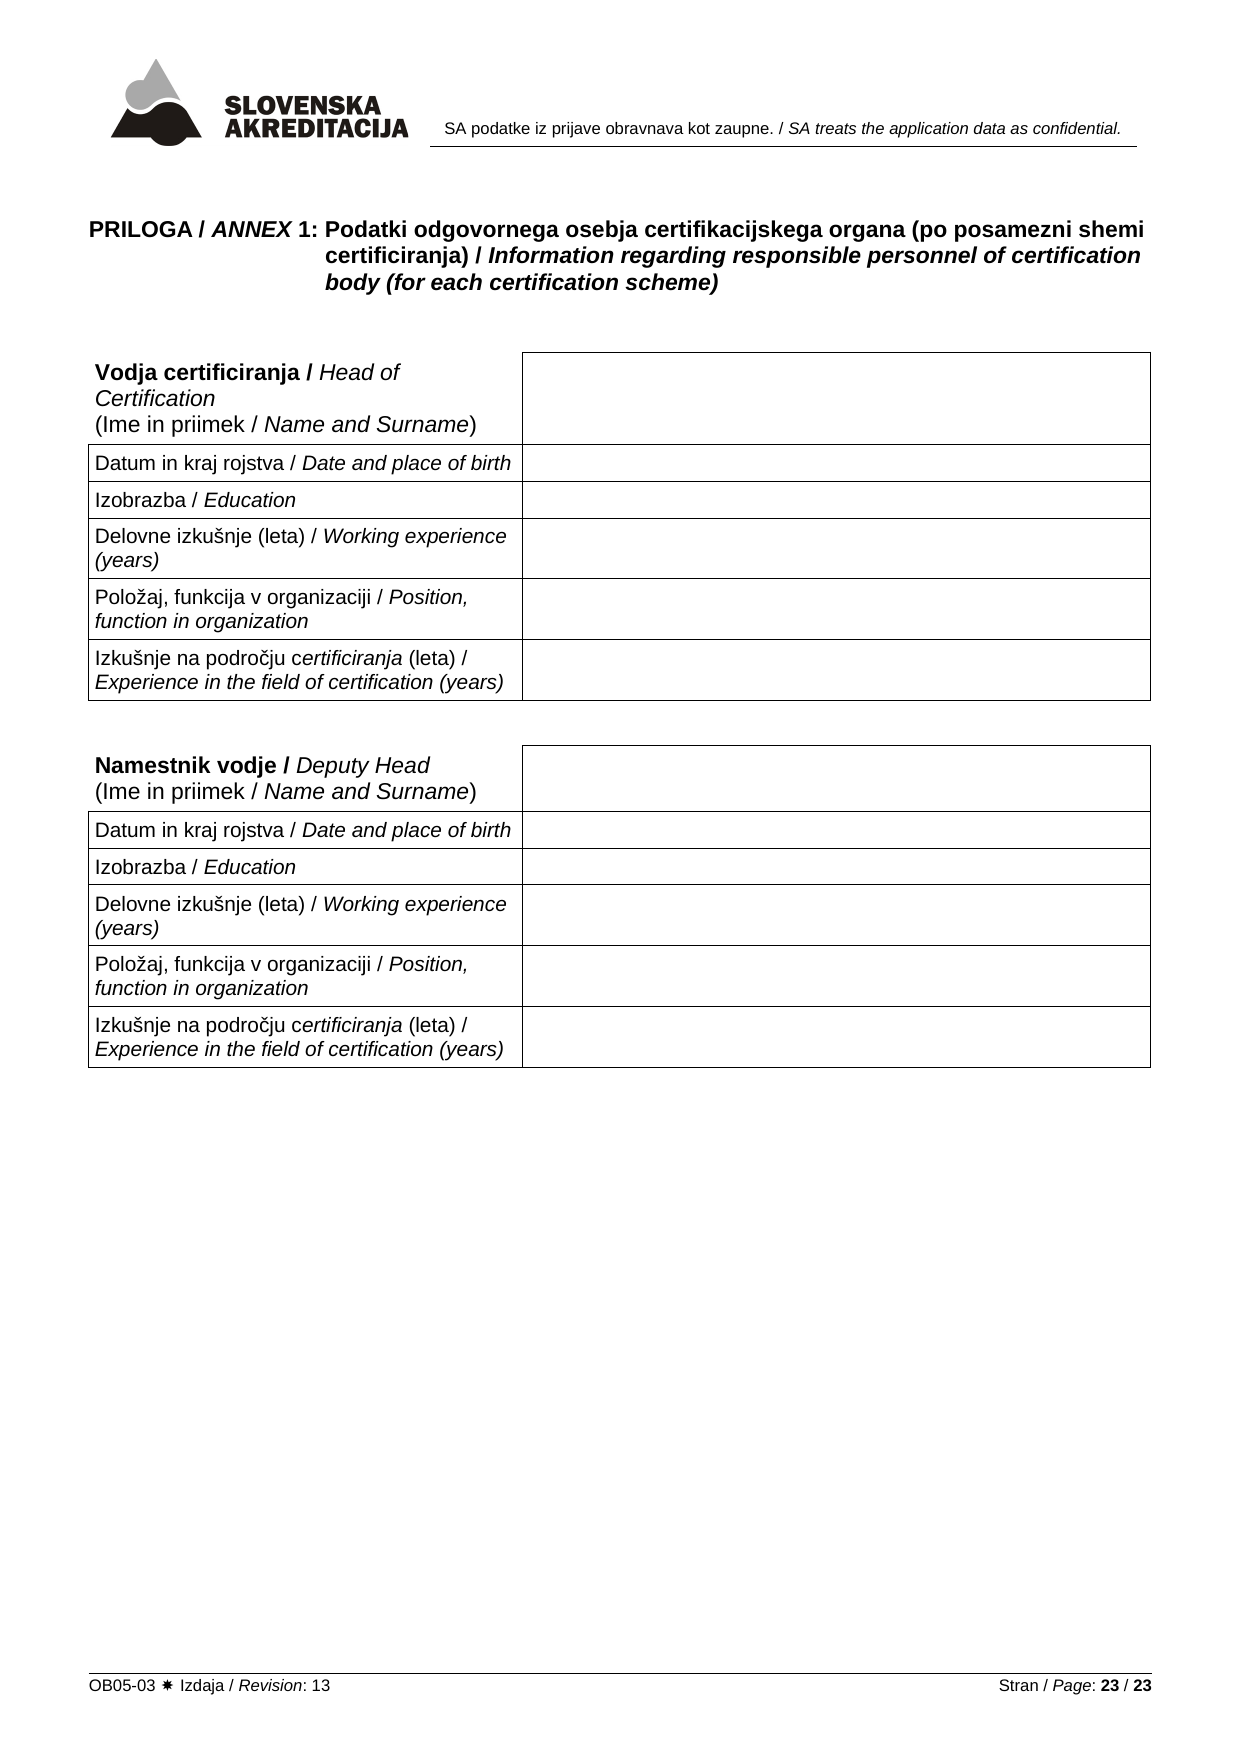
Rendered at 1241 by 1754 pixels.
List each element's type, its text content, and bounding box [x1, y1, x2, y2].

table_cell [523, 482, 1150, 517]
table_header [523, 353, 1150, 444]
table_cell [523, 640, 1150, 700]
table_cell Izobrazba / Education [89, 482, 522, 517]
table_cell Položaj, funkcija v organizaciji / Position, function in organization [89, 579, 522, 639]
table_cell Datum in kraj rojstva / Date and place of birth [89, 445, 522, 481]
table_cell Datum in kraj rojstva / Date and place of birth [89, 812, 522, 847]
text PRILOGA / ANNEX 1: Podatki odgovornega osebja certifikacijskega organa (po posamezni shemi certificiranja) / Information regarding responsible personnel of certification body (for each certification scheme) [89, 216, 1152, 295]
table_cell [523, 1007, 1150, 1067]
table_cell [523, 445, 1150, 481]
table_cell [523, 519, 1150, 578]
table_cell Delovne izkušnje (leta) / Working experience (years) [89, 885, 522, 945]
table_cell [523, 885, 1150, 945]
table_cell Izkušnje na področju certificiranja (leta) / Experience in the field of certification (years) [89, 1007, 522, 1067]
table_header Namestnik vodje / Deputy Head (Ime in priimek / Name and Surname) [89, 745, 522, 811]
table_header [523, 746, 1150, 811]
table_cell [523, 946, 1150, 1006]
table_cell Delovne izkušnje (leta) / Working experience (years) [89, 519, 522, 578]
table_cell Izkušnje na področju certificiranja (leta) / Experience in the field of certification (years) [89, 640, 522, 700]
picture [110, 59, 409, 146]
table_cell [523, 812, 1150, 847]
table_cell [523, 579, 1150, 639]
table_cell Izobrazba / Education [89, 849, 522, 884]
table_cell Položaj, funkcija v organizaciji / Position, function in organization [89, 946, 522, 1006]
table_header Vodja certificiranja / Head of Certification (Ime in priimek / Name and Surname) [89, 352, 522, 444]
table_cell [523, 849, 1150, 884]
